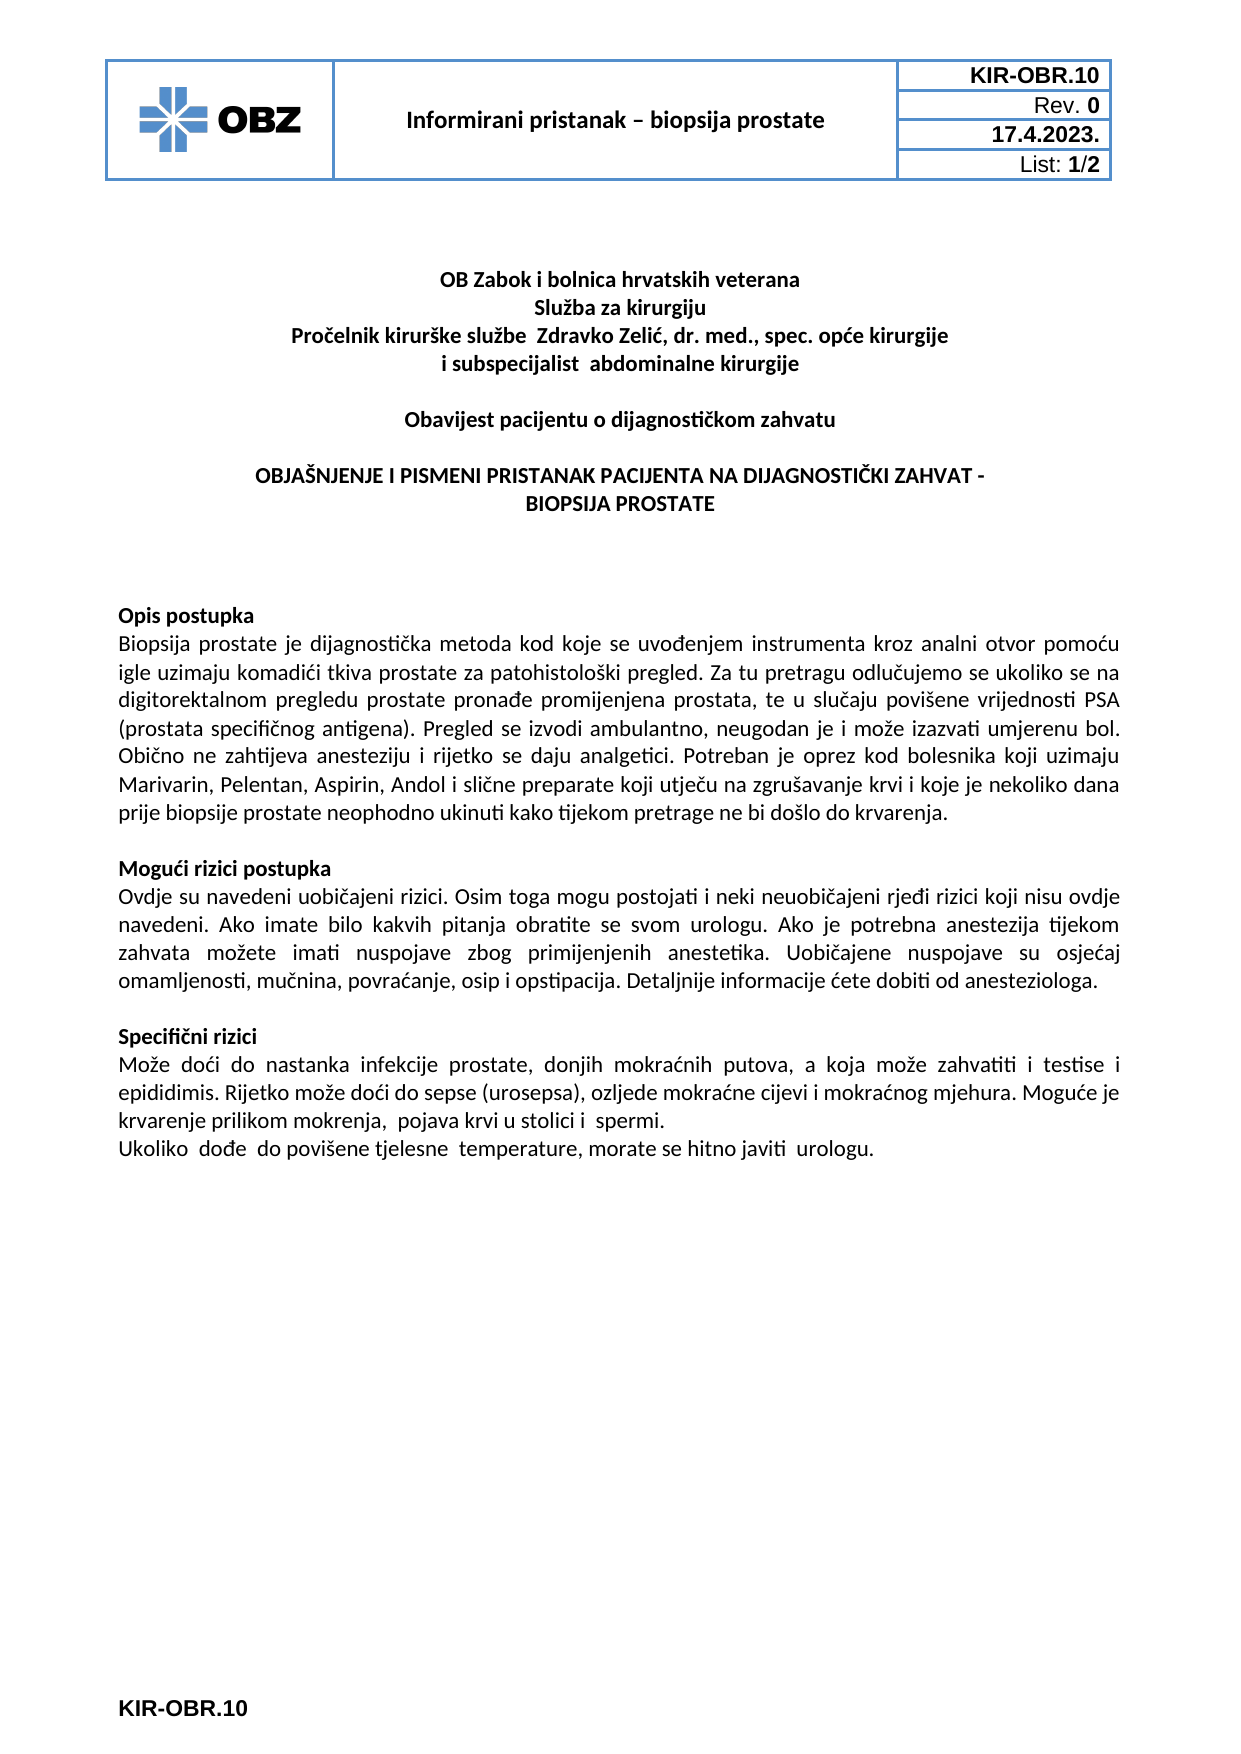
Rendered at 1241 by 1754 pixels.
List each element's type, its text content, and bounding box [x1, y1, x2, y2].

text Biopsija prostate je dijagnostička metoda kod koje se uvođenjem instrumenta kroz analni otvor pomoću igle uzimaju komadići tkiva prostate za patohistološki pregled. Za tu pretragu odlučujemo se ukoliko se na digitorektalnom pregledu prostate pronađe promijenjena prostata, te u slučaju povišene vrijednosti PSA (prostata specifičnog antigena). Pregled se izvodi ambulantno, neugodan je i može izazvati umjerenu bol. Obično ne zahtijeva anesteziju i rijetko se daju analgetici. Potreban je oprez kod bolesnika koji uzimaju Marivarin, Pelentan, Aspirin, Andol i slične preparate koji utječu na zgrušavanje krvi i koje je nekoliko dana prije biopsije prostate neophodno ukinuti kako tijekom pretrage ne bi došlo do krvarenja. [118, 629, 1122, 826]
text i subspecijalist abdominalne kirurgije [118, 349, 1122, 377]
text BIOPSIJA PROSTATE [118, 489, 1122, 517]
text Opis postupka [118, 602, 1122, 629]
text Obavijest pacijentu o dijagnostičkom zahvatu [118, 405, 1122, 433]
text OB Zabok i bolnica hrvatskih veterana [118, 209, 1122, 293]
picture [139, 87, 301, 152]
text Služba za kirurgiju [118, 293, 1122, 321]
text Mogući rizici postupka [118, 854, 1122, 882]
text Ovdje su navedeni uobičajeni rizici. Osim toga mogu postojati i neki neuobičajeni rjeđi rizici koji nisu ovdje navedeni. Ako imate bilo kakvih pitanja obratite se svom urologu. Ako je potrebna anestezija tijekom zahvata možete imati nuspojave zbog primijenjenih anestetika. Uobičajene nuspojave su osjećaj omamljenosti, mučnina, povraćanje, osip i opstipacija. Detaljnije informacije ćete dobiti od anesteziologa. [118, 882, 1122, 994]
text Specifični rizici [118, 1022, 1122, 1050]
text OBJAŠNJENJE I PISMENI PRISTANAK PACIJENTA NA DIJAGNOSTIČKI ZAHVAT - [118, 461, 1122, 489]
text Može doći do nastanka infekcije prostate, donjih mokraćnih putova, a koja može zahvatiti i testise i epididimis. Rijetko može doći do sepse (urosepsa), ozljede mokraćne cijevi i mokraćnog mjehura. Moguće je krvarenje prilikom mokrenja, pojava krvi u stolici i spermi. [118, 1050, 1122, 1134]
text Pročelnik kirurške službe Zdravko Zelić, dr. med., spec. opće kirurgije [118, 321, 1122, 349]
text Ukoliko dođe do povišene tjelesne temperature, morate se hitno javiti urologu. [118, 1134, 1122, 1162]
